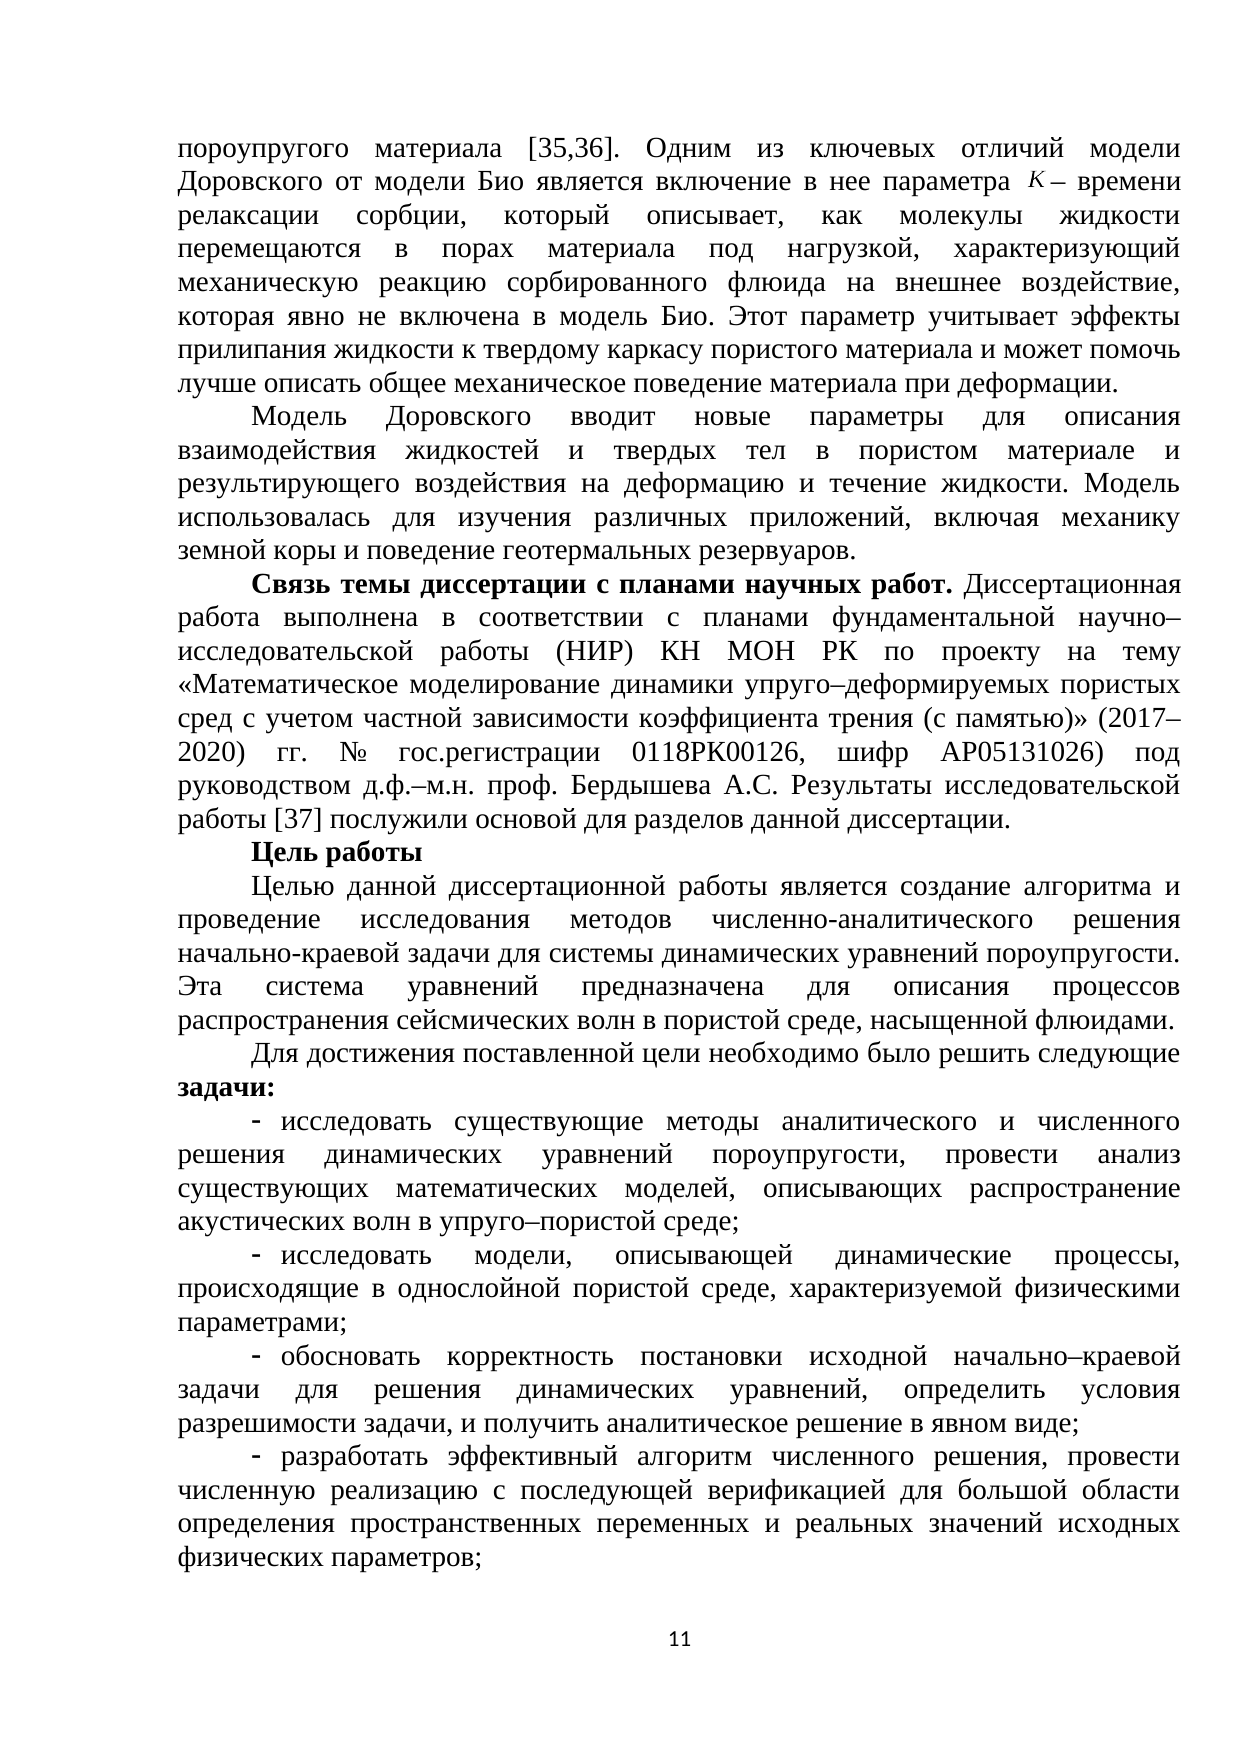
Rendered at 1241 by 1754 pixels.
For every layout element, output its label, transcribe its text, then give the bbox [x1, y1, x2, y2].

list разработать эффективный алгоритм численного решения, провести численную реализацию с последующей верификацией для большой области определения пространственных переменных и реальных значений исходных физических параметров; [177, 1438, 1181, 1573]
text Цель работы [177, 834, 1181, 868]
list обосновать корректность постановки исходной начально–краевой задачи для решения динамических уравнений, определить условия разрешимости задачи, и получить аналитическое решение в явном виде; [177, 1338, 1181, 1438]
text Модель Доровского вводит новые параметры для описания взаимодействия жидкостей и твердых тел в пористом материале и результирующего воздействия на деформацию и течение жидкости. Модель использовалась для изучения различных приложений, включая механику земной коры и поведение геотермальных резервуаров. [177, 398, 1181, 566]
text Целью данной диссертационной работы является создание алгоритма и проведение исследования методов численно-аналитического решения начально-краевой задачи для системы динамических уравнений пороупругости. Эта система уравнений предназначена для описания процессов распространения сейсмических волн в пористой среде, насыщенной флюидами. [177, 868, 1181, 1036]
list исследовать модели, описывающей динамические процессы, происходящие в однослойной пористой среде, характеризуемой физическими параметрами; [177, 1237, 1181, 1338]
list исследовать существующие методы аналитического и численного решения динамических уравнений пороупругости, провести анализ существующих математических моделей, описывающих распространение акустических волн в упруго–пористой среде; [177, 1103, 1181, 1237]
text Связь темы диссертации с планами научных работ. Диссертационная работа выполнена в соответствии с планами фундаментальной научно–исследовательской работы (НИР) КН МОН РК по проекту на тему «Математическое моделирование динамики упруго–деформируемых пористых сред с учетом частной зависимости коэффициента трения (с памятью)» (2017–2020) гг. № гос.регистрации 0118PК00126, шифр АР05131026) под руководством д.ф.–м.н. проф. Бердышева А.С. Результаты исследовательской работы [37] послужили основой для разделов данной диссертации. [177, 566, 1181, 834]
text Для достижения поставленной цели необходимо было решить следующие задачи: [177, 1036, 1181, 1103]
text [177, 130, 1181, 398]
